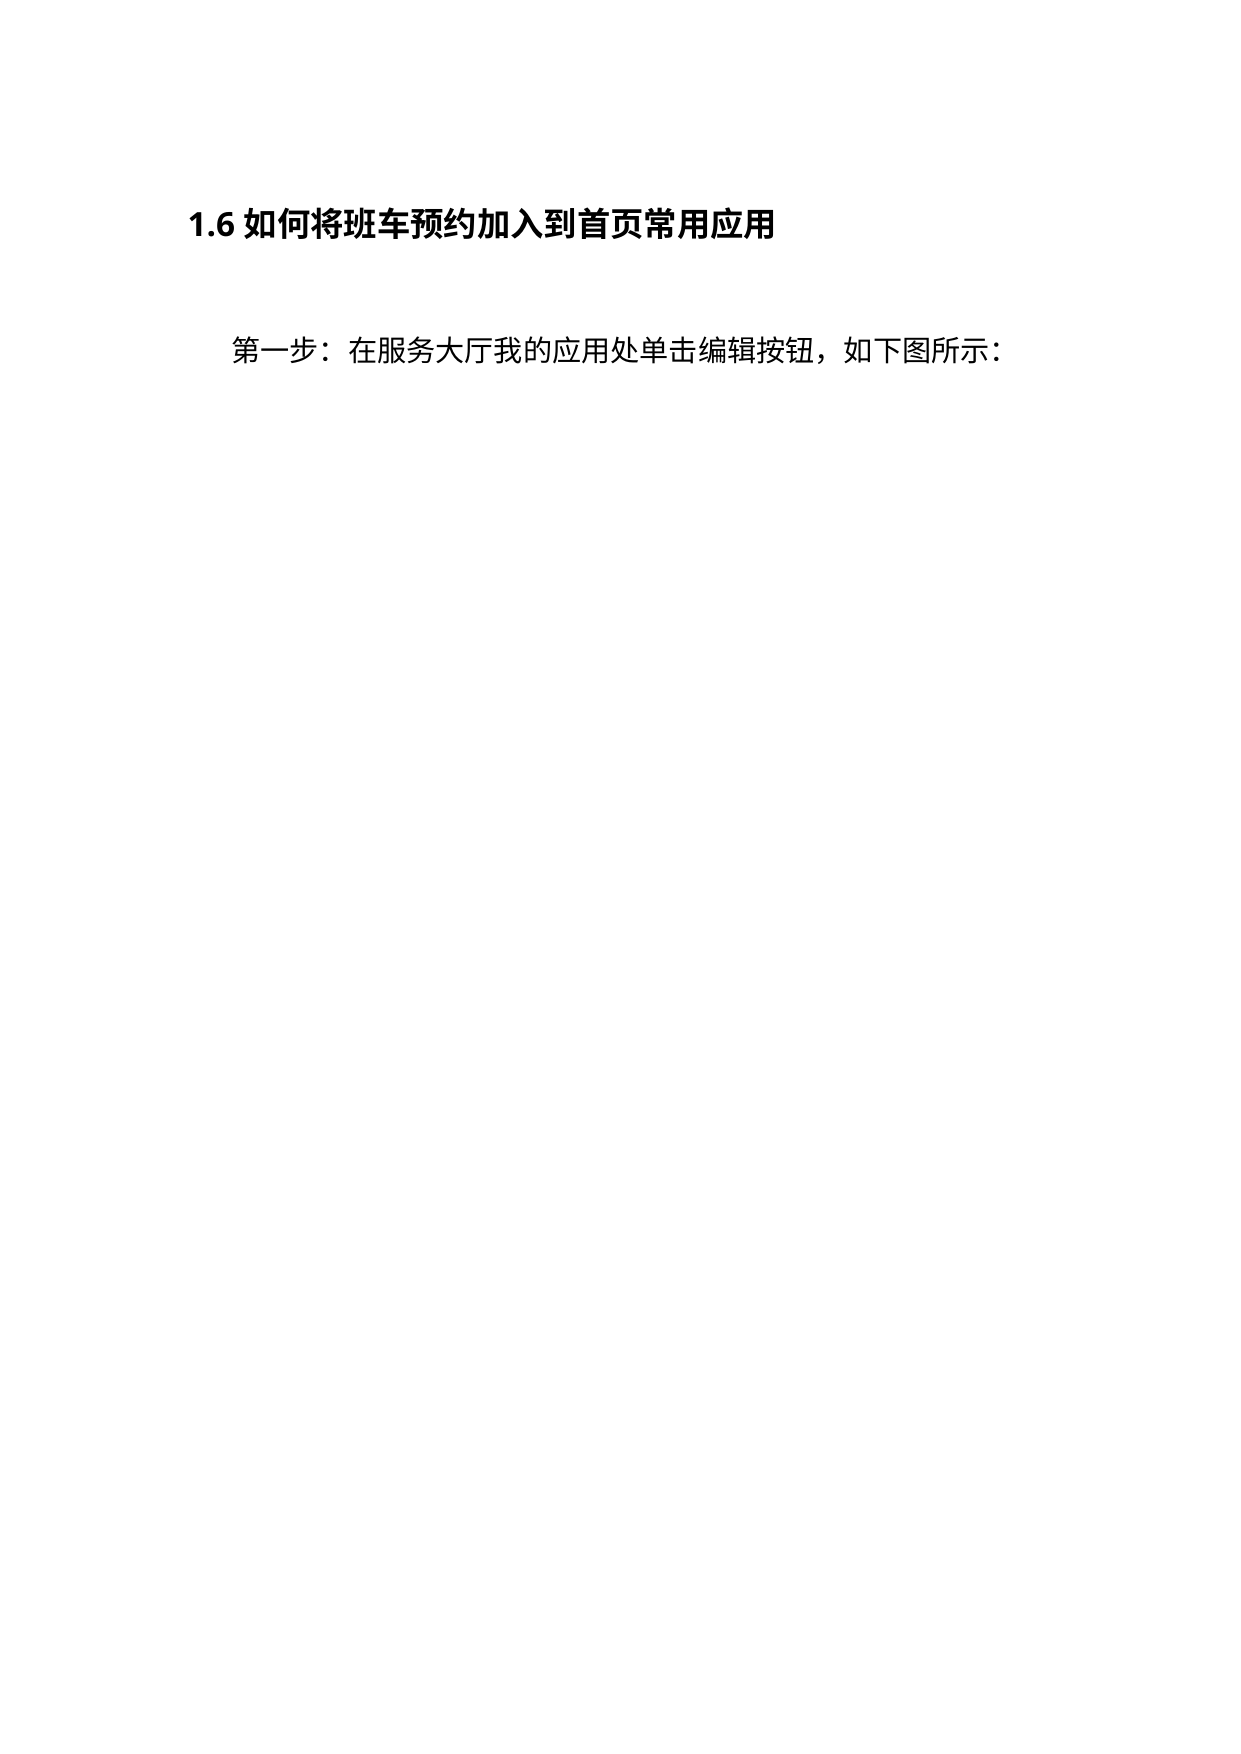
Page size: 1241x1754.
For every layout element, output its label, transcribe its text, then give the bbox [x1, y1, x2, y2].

text 第一步：在服务大厅我的应用处单击编辑按钮，如下图所示： [187, 316, 1053, 381]
subtitle 1.6 如何将班车预约加入到首页常用应用 [187, 189, 1053, 254]
